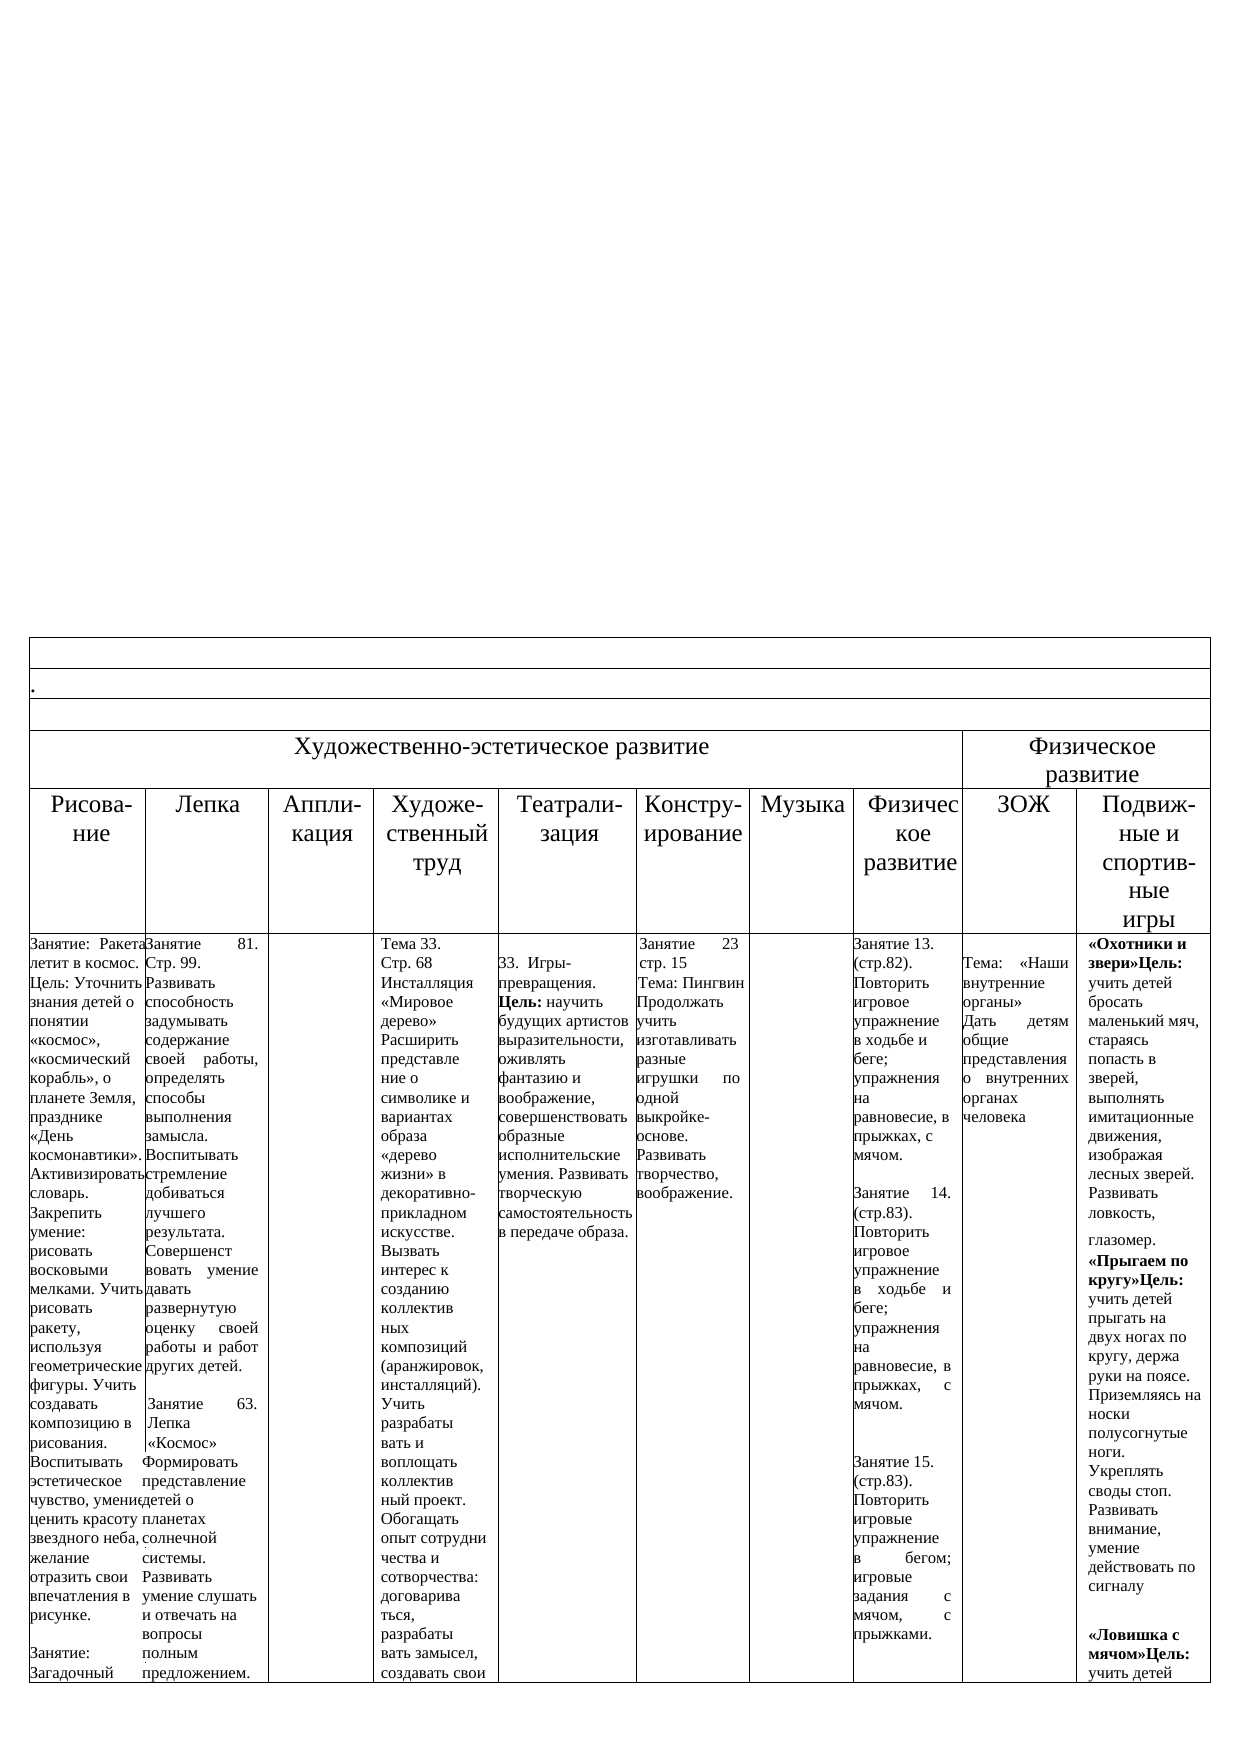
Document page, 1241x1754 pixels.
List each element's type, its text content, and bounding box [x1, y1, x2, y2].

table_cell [499, 934, 636, 1682]
table_cell Лепка [146, 789, 268, 933]
table_cell [30, 699, 1210, 730]
table_cell ЗОЖ [963, 789, 1076, 933]
table_cell Рисова- ние [30, 789, 145, 933]
table_cell [750, 934, 853, 1682]
table_cell Физичес кое развитие [854, 789, 962, 933]
table_cell Аппли- кация [269, 789, 373, 933]
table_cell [1077, 934, 1210, 1682]
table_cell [30, 934, 145, 1682]
table_cell Театрали- зация [499, 789, 636, 933]
table_cell . [30, 669, 1210, 698]
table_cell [146, 934, 268, 1682]
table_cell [963, 934, 1076, 1682]
table_cell Художе- ственный труд [374, 789, 498, 933]
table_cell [374, 934, 498, 1682]
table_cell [637, 934, 749, 1682]
table_cell Физическое развитие [963, 731, 1210, 788]
table_cell Подвиж- ные и спортив- ные игры [1077, 789, 1210, 933]
table_cell Художественно-эстетическое развитие [30, 731, 962, 788]
table_cell Музыка [750, 789, 853, 933]
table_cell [854, 934, 962, 1682]
table_header [30, 638, 1210, 668]
table_cell Констру- ирование [637, 789, 749, 933]
table_cell [269, 934, 373, 1682]
